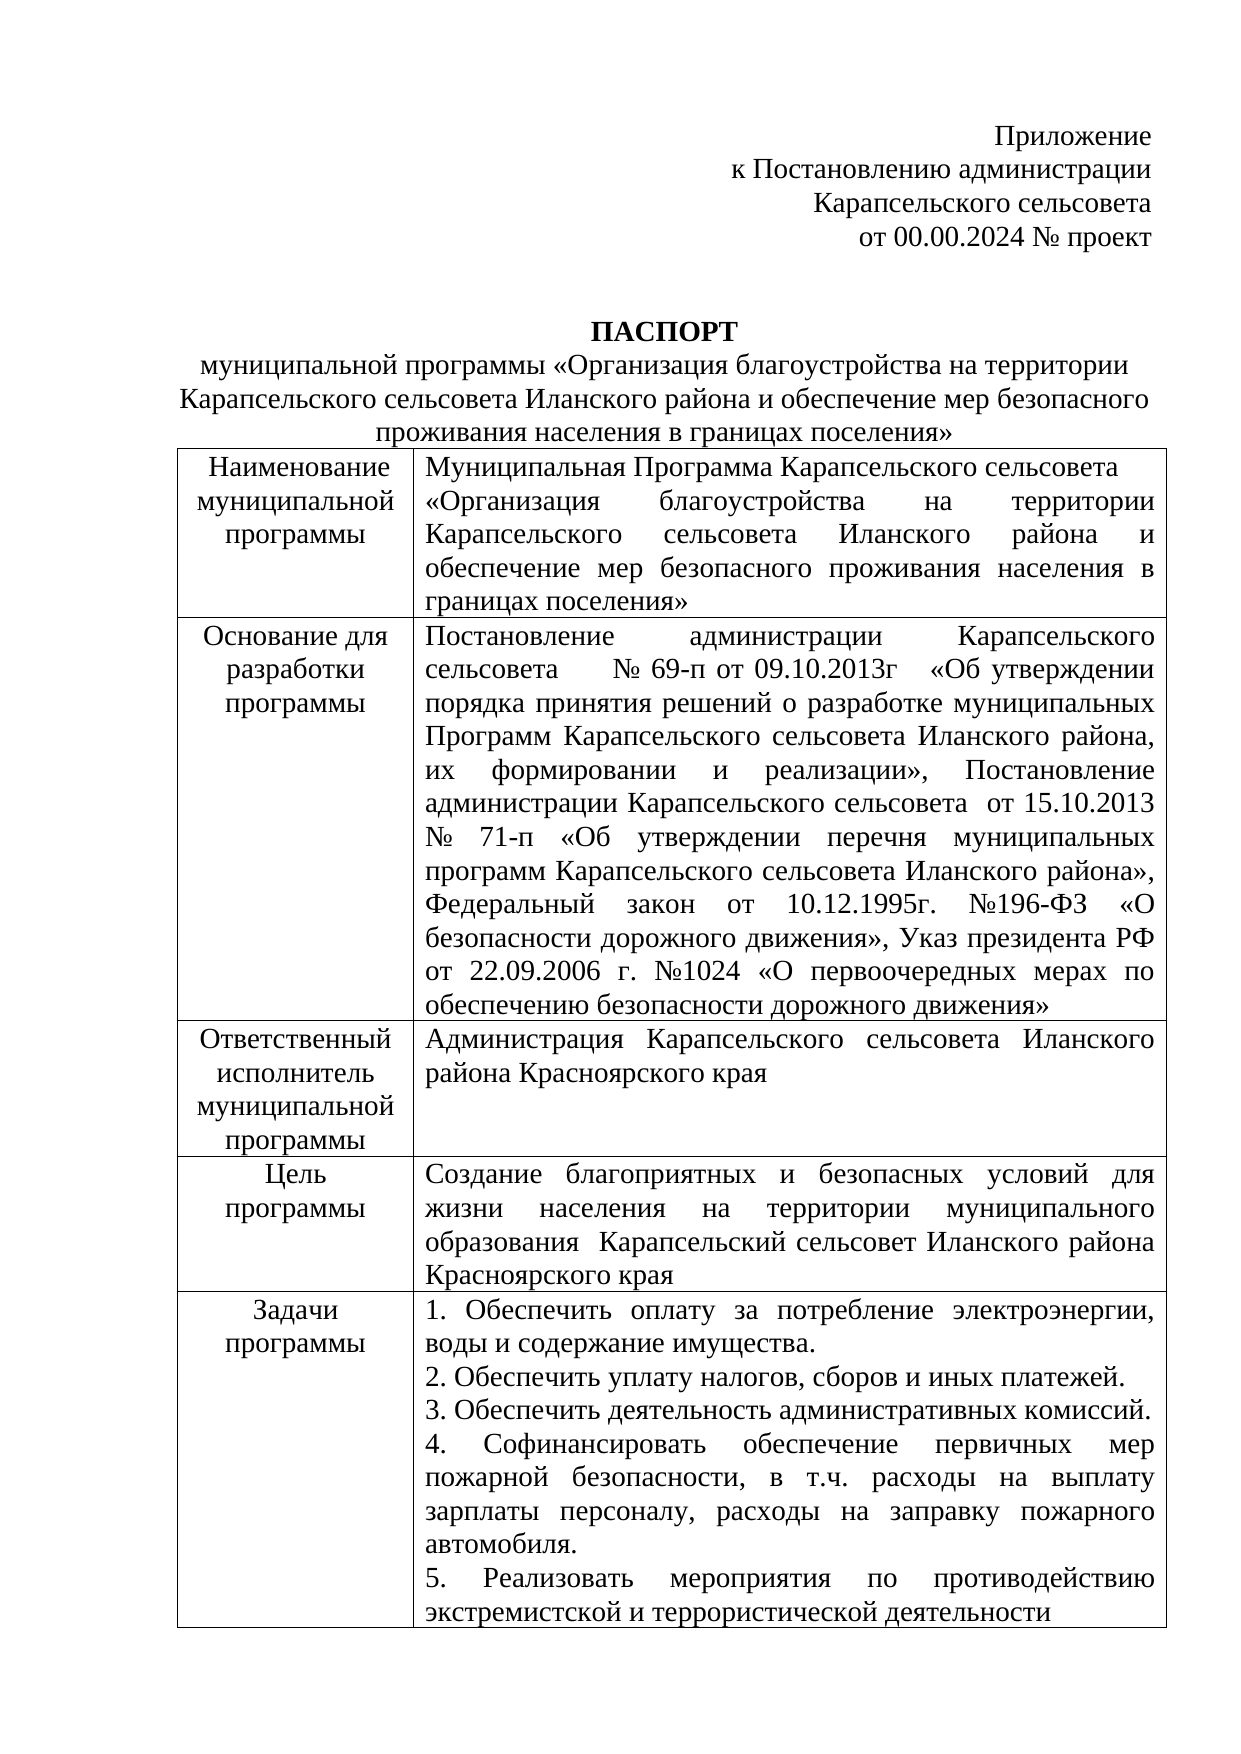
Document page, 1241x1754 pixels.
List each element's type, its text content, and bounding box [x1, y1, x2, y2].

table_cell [414, 1292, 1166, 1627]
text ПАСПОРТ [177, 314, 1152, 347]
table_cell Основание для разработки программы [178, 618, 413, 1020]
table_cell Постановление администрации Карапсельского сельсовета № 69-п от 09.10.2013г «Об утверждении порядка принятия решений о разработке муниципальных Программ Карапсельского сельсовета Иланского района, их формировании и реализации», Постановление администрации Карапсельского сельсовета от 15.10.2013 № 71-п «Об утверждении перечня муниципальных программ Карапсельского сельсовета Иланского района», Федеральный закон от 10.12.1995г. №196-ФЗ «О безопасности дорожного движения», Указ президента РФ от 22.09.2006 г. №1024 «О первоочередных мерах по обеспечению безопасности дорожного движения» [414, 618, 1166, 1020]
table_cell Задачи программы [178, 1292, 413, 1627]
table_cell Администрация Карапсельского сельсовета Иланского района Красноярского края [414, 1021, 1166, 1156]
table_cell Создание благоприятных и безопасных условий для жизни населения на территории муниципального образования Карапсельский сельсовет Иланского района Красноярского края [414, 1157, 1166, 1291]
table_cell Ответственный исполнитель муниципальной программы [178, 1021, 413, 1156]
title Приложение [177, 118, 1152, 152]
text от 00.00.2024 № проект [177, 219, 1152, 252]
text к Постановлению администрации Карапсельского сельсовета [177, 152, 1152, 219]
table_header Муниципальная Программа Карапсельского сельсовета «Организация благоустройства на территории Карапсельского сельсовета Иланского района и обеспечение мер безопасного проживания населения в границах поселения» [414, 449, 1166, 617]
table_header Наименование муниципальной программы [178, 449, 413, 617]
text муниципальной программы «Организация благоустройства на территории Карапсельского сельсовета Иланского района и обеспечение мер безопасного проживания населения в границах поселения» [177, 347, 1152, 448]
table_cell Цель программы [178, 1157, 413, 1291]
